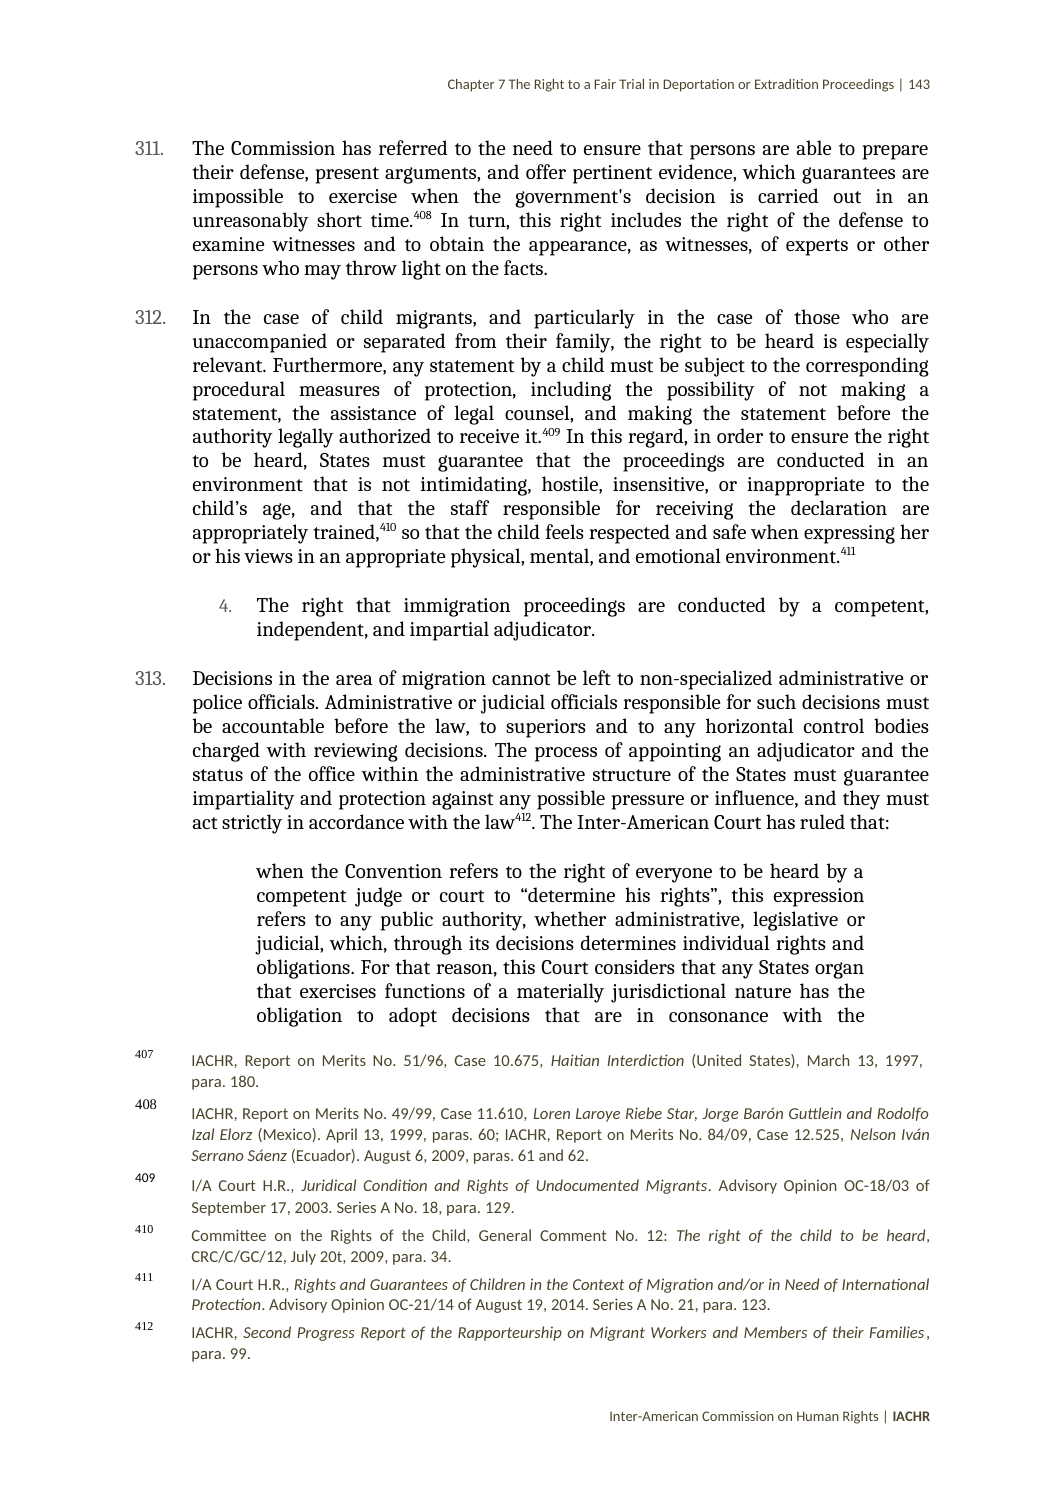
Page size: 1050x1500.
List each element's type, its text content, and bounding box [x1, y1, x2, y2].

text The Commission has referred to the need to ensure that persons are able to prepare their defense, present arguments, and offer pertinent evidence, which guarantees are impossible to exercise when the government's decision is carried out in an unreasonably short time. In turn, this right includes the right of the defense to examine witnesses and to obtain the appearance, as witnesses, of experts or other persons who may throw light on the facts. [135, 137, 930, 280]
text In the case of child migrants, and particularly in the case of those who are unaccompanied or separated from their family, the right to be heard is especially relevant. Furthermore, any statement by a child must be subject to the corresponding procedural measures of protection, including the possibility of not making a statement, the assistance of legal counsel, and making the statement before the authority legally authorized to receive it. In this regard, in order to ensure the right to be heard, States must guarantee that the proceedings are conducted in an environment that is not intimidating, hostile, insensitive, or inappropriate to the child’s age, and that the staff responsible for receiving the declaration are appropriately trained, so that the child feels respected and safe when expressing her or his views in an appropriate physical, mental, and emotional environment. [135, 305, 930, 569]
text The right that immigration proceedings are conducted by a competent, independent, and impartial adjudicator. [219, 594, 930, 642]
text when the Convention refers to the right of everyone to be heard by a competent judge or court to “determine his rights”, this expression refers to any public authority, whether administrative, legislative or judicial, which, through its decisions determines individual rights and obligations. For that reason, this Court considers that any States organ that exercises functions of a materially jurisdictional nature has the obligation to adopt decisions that are in consonance with the guarantees of due legal process in the terms of Article 8 of the American Convention. [256, 859, 866, 1027]
text Decisions in the area of migration cannot be left to non-specialized administrative or police officials. Administrative or judicial officials responsible for such decisions must be accountable before the law, to superiors and to any horizontal control bodies charged with reviewing decisions. The process of appointing an adjudicator and the status of the office within the administrative structure of the States must guarantee impartiality and protection against any possible pressure or influence, and they must act strictly in accordance with the law. The Inter-American Court has ruled that: [135, 667, 930, 834]
